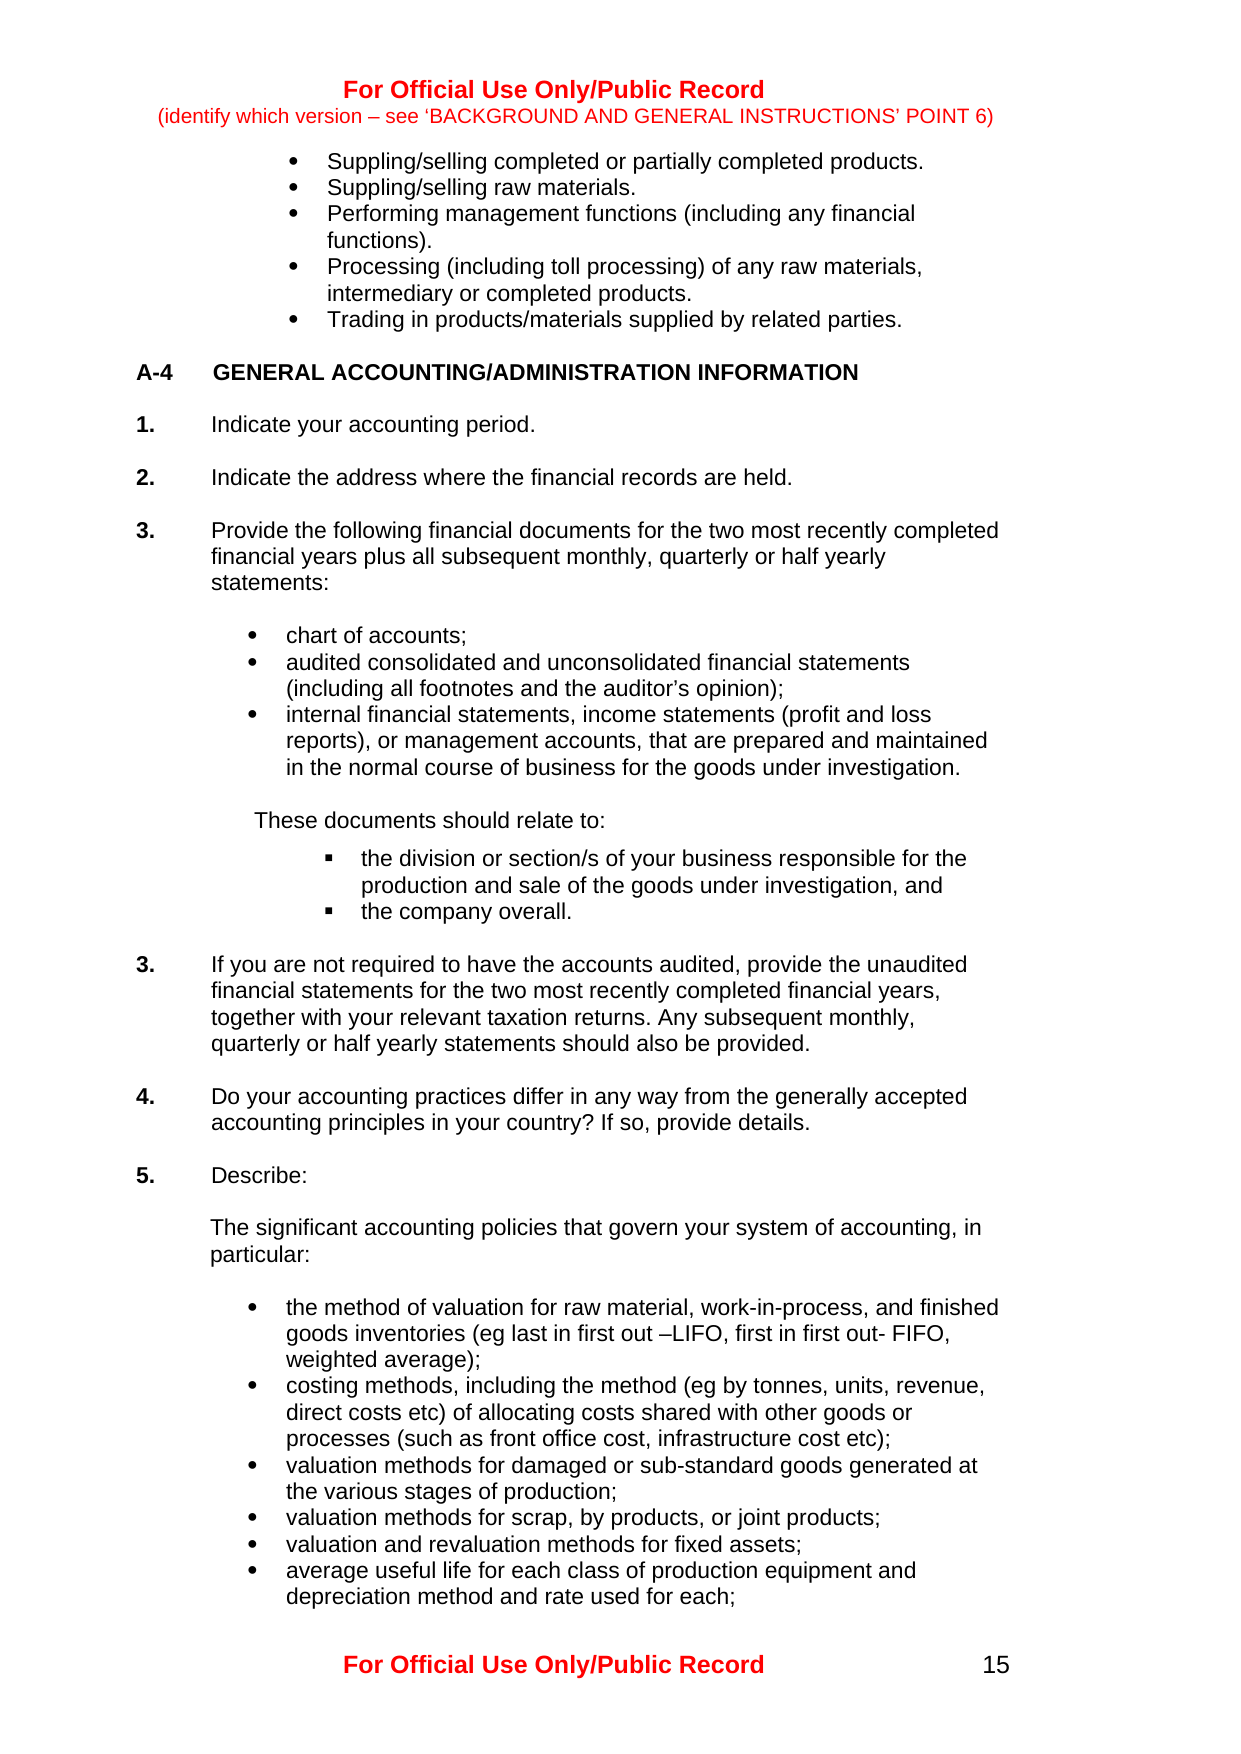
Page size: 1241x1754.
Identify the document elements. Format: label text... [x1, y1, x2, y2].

list average useful life for each class of production equipment and depreciation method and rate used for each; [248, 1557, 1010, 1610]
list Describe: [136, 1162, 1010, 1188]
list the division or section/s of your business responsible for the production and sale of the goods under investigation, and [323, 845, 1010, 898]
list Trading in products/materials supplied by related parties. [289, 306, 1010, 332]
list Indicate your accounting period. [136, 411, 1010, 438]
list costing methods, including the method (eg by tonnes, units, revenue, direct costs etc) of allocating costs shared with other goods or processes (such as front office cost, infrastructure cost etc); [248, 1372, 1010, 1452]
list Do your accounting practices differ in any way from the generally accepted accounting principles in your country? If so, provide details. [136, 1083, 1010, 1135]
text The significant accounting policies that govern your system of accounting, in particular: [210, 1214, 1010, 1267]
list the method of valuation for raw material, work-in-process, and finished goods inventories (eg last in first out –LIFO, first in first out- FIFO, weighted average); [248, 1293, 1010, 1372]
list valuation and revaluation methods for fixed assets; [248, 1531, 1010, 1557]
list If you are not required to have the accounts audited, provide the unaudited financial statements for the two most recently completed financial years, together with your relevant taxation returns. Any subsequent monthly, quarterly or half yearly statements should also be provided. [136, 951, 1010, 1056]
list Performing management functions (including any financial functions). [289, 200, 1010, 253]
list valuation methods for scrap, by products, or joint products; [248, 1504, 1010, 1531]
list valuation methods for damaged or sub-standard goods generated at the various stages of production; [248, 1452, 1010, 1504]
list the company overall. [323, 898, 1010, 924]
list chart of accounts; [248, 622, 1010, 648]
list Provide the following financial documents for the two most recently completed financial years plus all subsequent monthly, quarterly or half yearly statements: [136, 517, 1010, 596]
text These documents should relate to: [254, 807, 1010, 833]
list Suppling/selling completed or partially completed products. [289, 148, 1010, 174]
subtitle A-4 General accounting/administration information [136, 358, 1010, 385]
list Indicate the address where the financial records are held. [136, 464, 1010, 490]
list audited consolidated and unconsolidated financial statements (including all footnotes and the auditor’s opinion); [248, 648, 1010, 701]
list Suppling/selling raw materials. [289, 174, 1010, 200]
list internal financial statements, income statements (profit and loss reports), or management accounts, that are prepared and maintained in the normal course of business for the goods under investigation. [248, 701, 1010, 780]
list Processing (including toll processing) of any raw materials, intermediary or completed products. [289, 253, 1010, 306]
